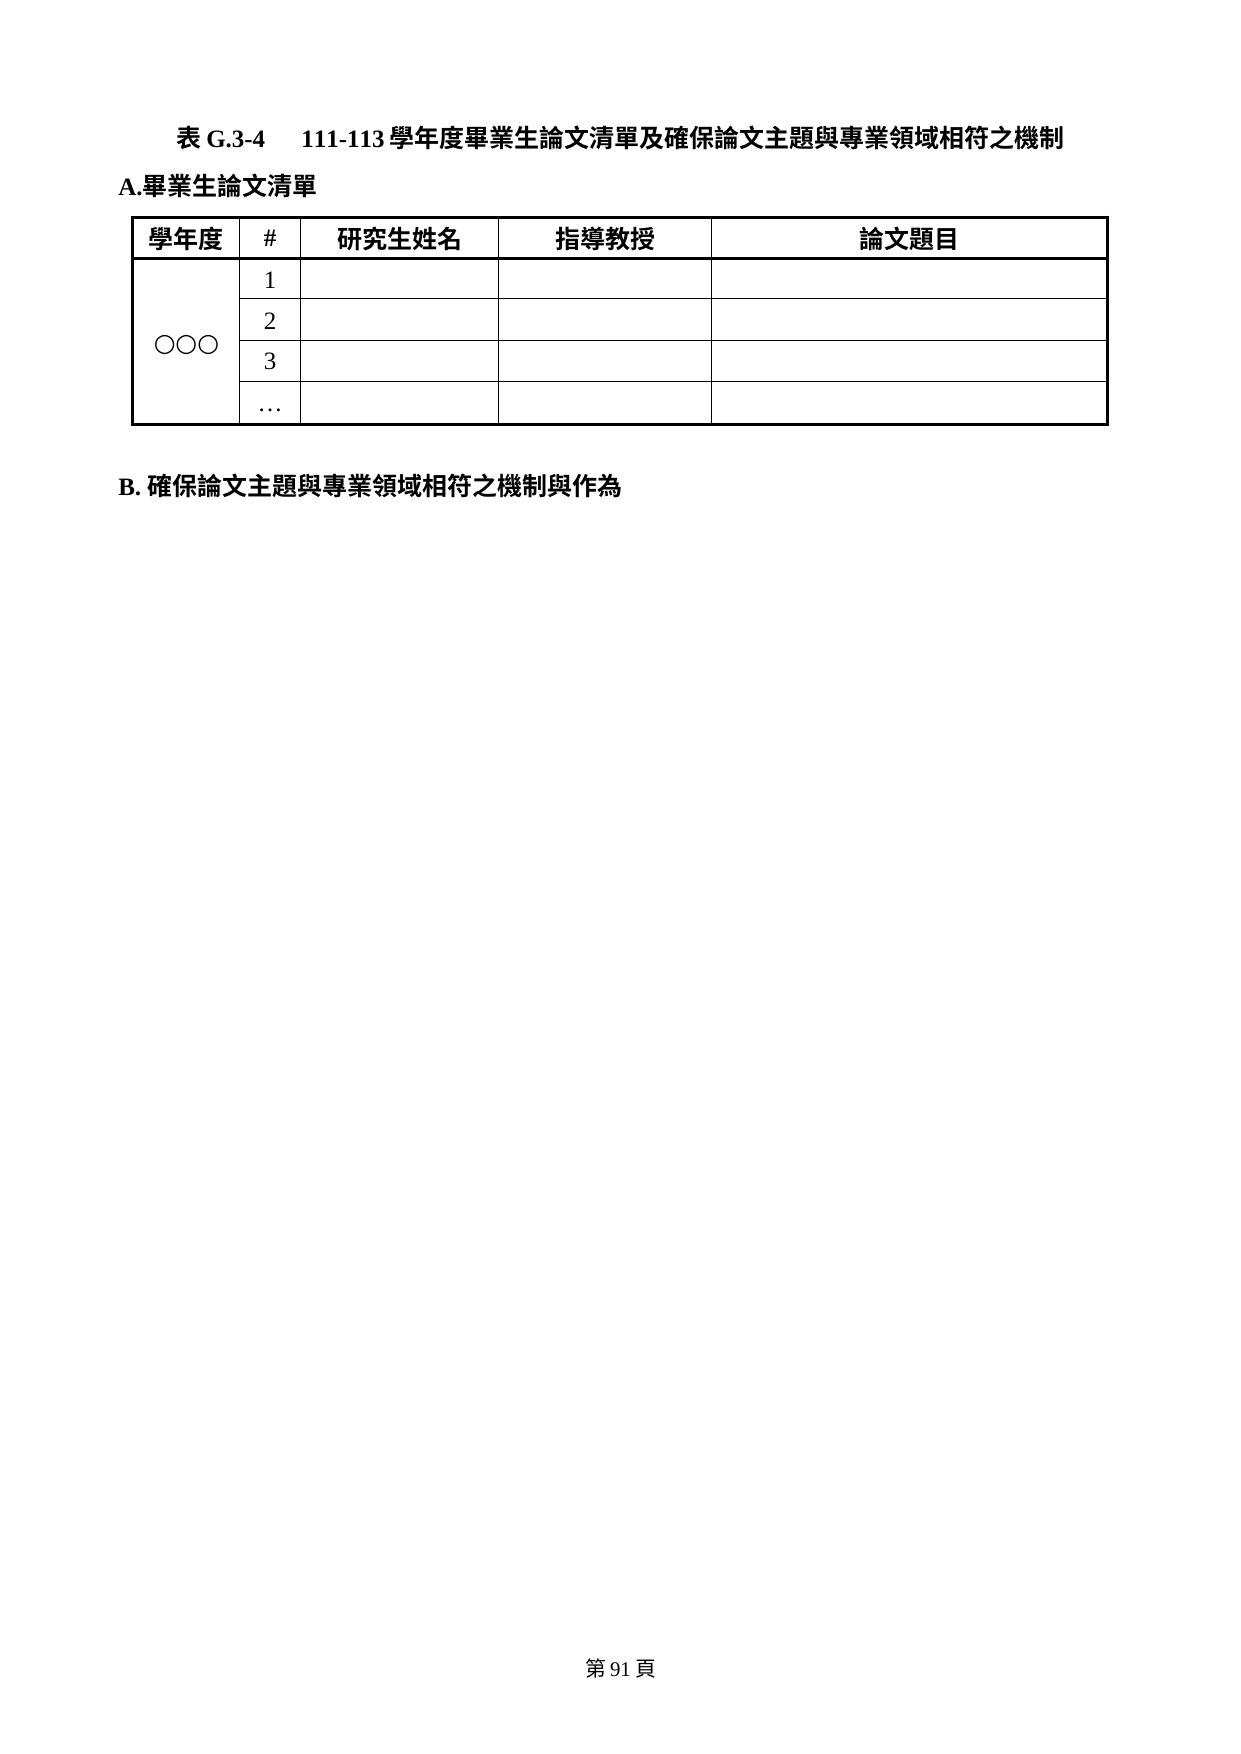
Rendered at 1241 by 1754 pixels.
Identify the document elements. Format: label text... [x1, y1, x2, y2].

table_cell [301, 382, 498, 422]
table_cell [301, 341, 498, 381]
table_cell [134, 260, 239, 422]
text B. 確保論文主題與專業領域相符之機制與作為 [118, 467, 1122, 503]
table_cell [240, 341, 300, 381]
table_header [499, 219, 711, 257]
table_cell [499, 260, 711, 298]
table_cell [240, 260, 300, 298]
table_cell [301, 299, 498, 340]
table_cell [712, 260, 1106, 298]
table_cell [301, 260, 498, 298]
text 表G.3-4 111-113學年度畢業生論文清單及確保論文主題與專業領域相符之機制 [118, 118, 1122, 154]
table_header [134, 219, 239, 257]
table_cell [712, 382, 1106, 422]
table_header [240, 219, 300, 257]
text A.畢業生論文清單 [118, 167, 1122, 203]
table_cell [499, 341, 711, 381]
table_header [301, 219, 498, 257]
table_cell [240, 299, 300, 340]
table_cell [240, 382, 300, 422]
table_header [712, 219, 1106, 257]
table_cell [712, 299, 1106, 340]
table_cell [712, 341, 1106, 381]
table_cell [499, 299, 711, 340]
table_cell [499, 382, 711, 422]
